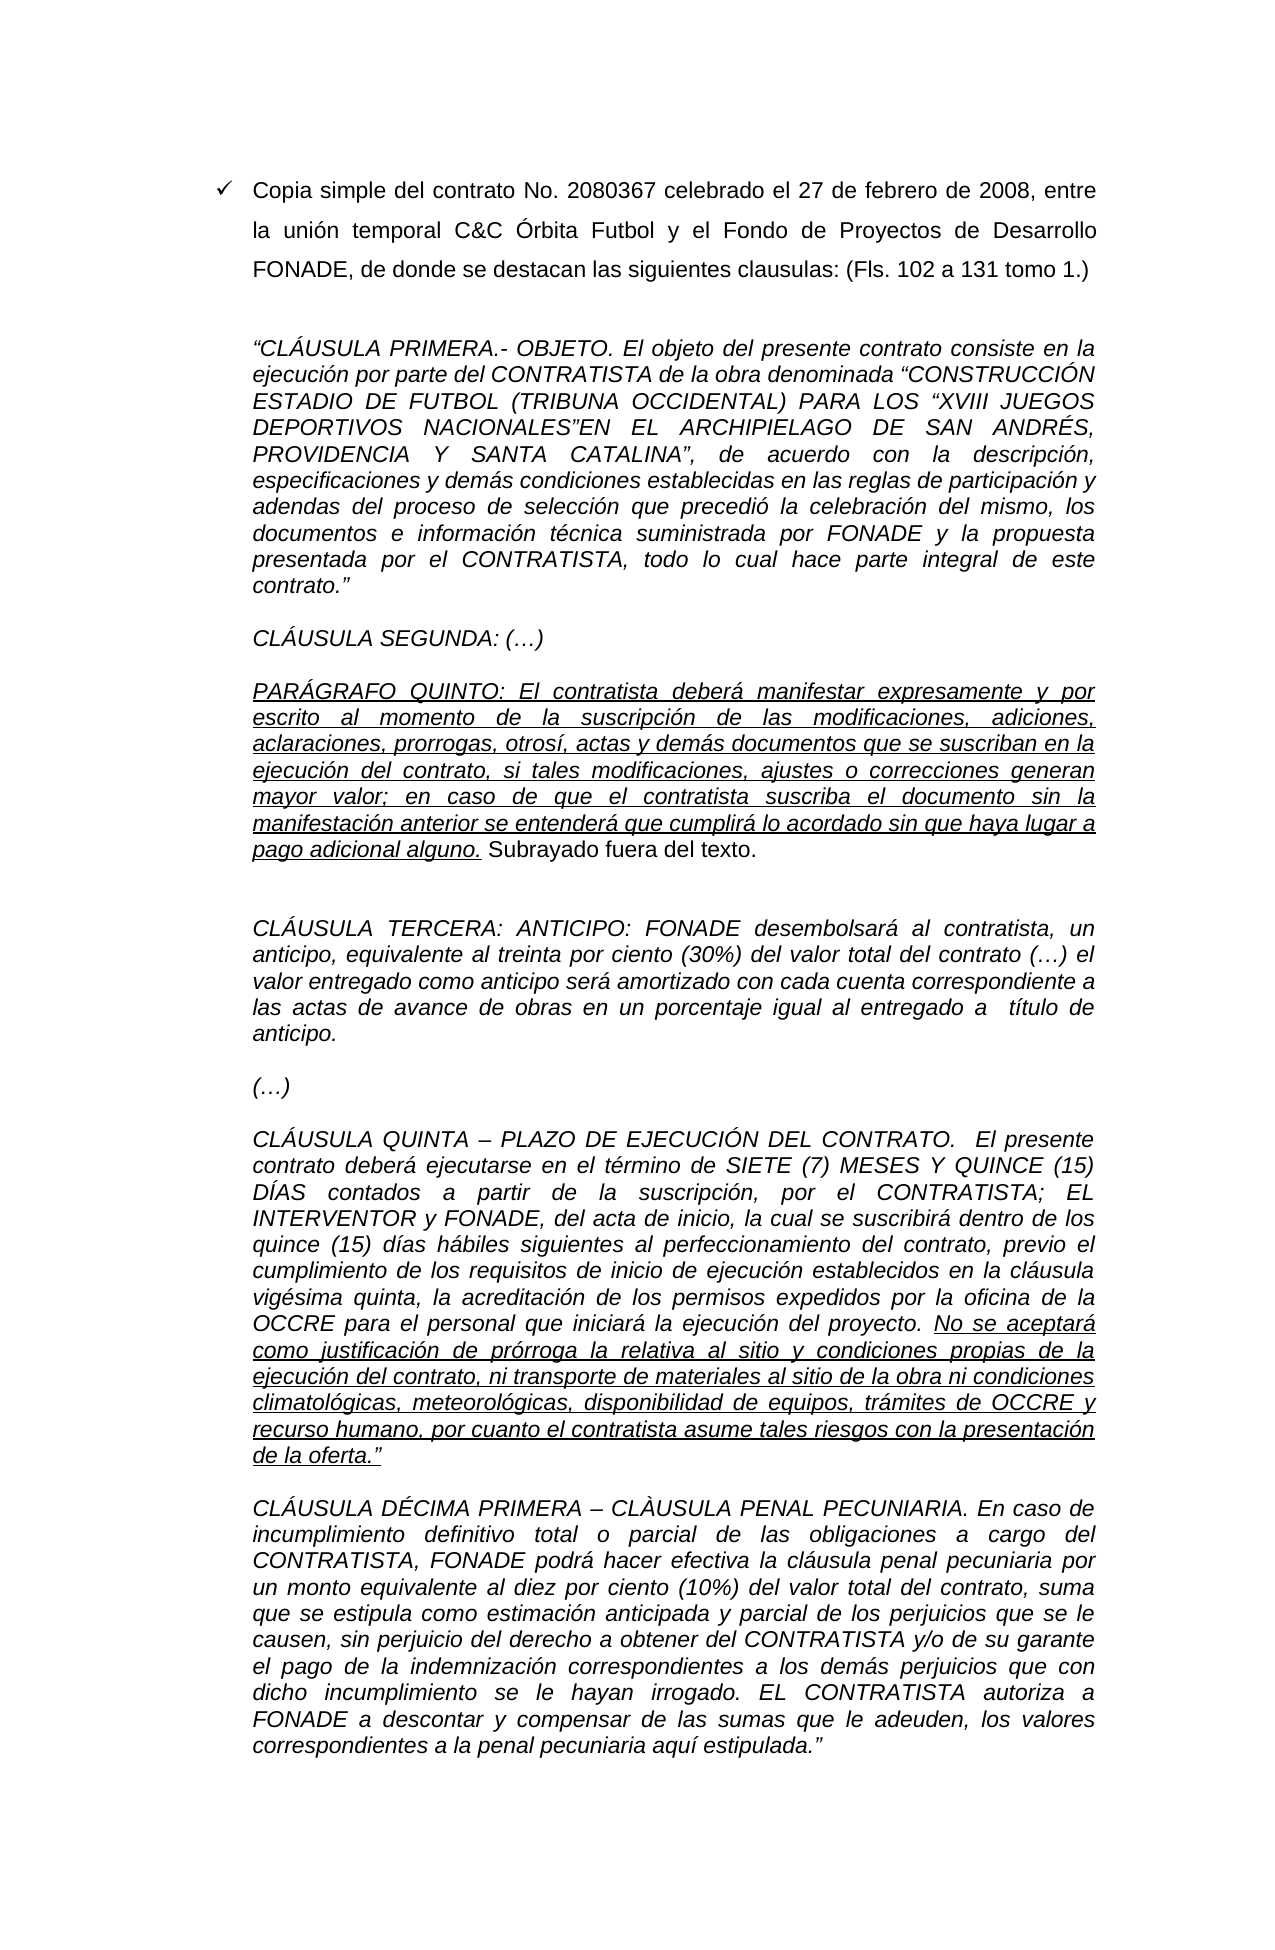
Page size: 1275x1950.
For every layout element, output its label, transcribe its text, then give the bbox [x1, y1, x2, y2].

text (…) [252, 1073, 1098, 1099]
text CLÁUSULA SEGUNDA: (…) [252, 625, 1098, 651]
text CLÁUSULA TERCERA: ANTICIPO: FONADE desembolsará al contratista, un anticipo, equivalente al treinta por ciento (30%) del valor total del contrato (…) el valor entregado como anticipo será amortizado con cada cuenta correspondiente a las actas de avance de obras en un porcentaje igual al entregado a título de anticipo. [252, 915, 1098, 1047]
text “CLÁUSULA PRIMERA.- OBJETO. El objeto del presente contrato consiste en la ejecución por parte del CONTRATISTA de la obra denominada “CONSTRUCCIÓN ESTADIO DE FUTBOL (TRIBUNA OCCIDENTAL) PARA LOS “XVIII JUEGOS DEPORTIVOS NACIONALES”EN EL ARCHIPIELAGO DE SAN ANDRÉS, PROVIDENCIA Y SANTA CATALINA”, de acuerdo con la descripción, especificaciones y demás condiciones establecidas en las reglas de participación y adendas del proceso de selección que precedió la celebración del mismo, los documentos e información técnica suministrada por FONADE y la propuesta presentada por el CONTRATISTA, todo lo cual hace parte integral de este contrato.” [252, 335, 1098, 599]
text CLÁUSULA DÉCIMA PRIMERA – CLÀUSULA PENAL PECUNIARIA. En caso de incumplimiento definitivo total o parcial de las obligaciones a cargo del CONTRATISTA, FONADE podrá hacer efectiva la cláusula penal pecuniaria por un monto equivalente al diez por ciento (10%) del valor total del contrato, suma que se estipula como estimación anticipada y parcial de los perjuicios que se le causen, sin perjuicio del derecho a obtener del CONTRATISTA y/o de su garante el pago de la indemnización correspondientes a los demás perjuicios que con dicho incumplimiento se le hayan irrogado. EL CONTRATISTA autoriza a FONADE a descontar y compensar de las sumas que le adeuden, los valores correspondientes a la penal pecuniaria aquí estipulada.” [252, 1495, 1098, 1758]
text CLÁUSULA QUINTA – PLAZO DE EJECUCIÓN DEL CONTRATO. El presente contrato deberá ejecutarse en el término de SIETE (7) MESES Y QUINCE (15) DÍAS contados a partir de la suscripción, por el CONTRATISTA; EL INTERVENTOR y FONADE, del acta de inicio, la cual se suscribirá dentro de los quince (15) días hábiles siguientes al perfeccionamiento del contrato, previo el cumplimiento de los requisitos de inicio de ejecución establecidos en la cláusula vigésima quinta, la acreditación de los permisos expedidos por la oficina de la OCCRE para el personal que iniciará la ejecución del proyecto. No se aceptará como justificación de prórroga la relativa al sitio y condiciones propias de la ejecución del contrato, ni transporte de materiales al sitio de la obra ni condiciones climatológicas, meteorológicas, disponibilidad de equipos, trámites de OCCRE y recurso humano, por cuanto el contratista asume tales riesgos con la presentación de la oferta.” [252, 1126, 1098, 1468]
list Copia simple del contrato No. 2080367 celebrado el 27 de febrero de 2008, entre la unión temporal C&C Órbita Futbol y el Fondo de Proyectos de Desarrollo FONADE, de donde se destacan las siguientes clausulas: (Fls. 102 a 131 tomo 1.) [215, 177, 1098, 282]
text PARÁGRAFO QUINTO: El contratista deberá manifestar expresamente y por escrito al momento de la suscripción de las modificaciones, adiciones, aclaraciones, prorrogas, otrosí, actas y demás documentos que se suscriban en la ejecución del contrato, si tales modificaciones, ajustes o correcciones generan mayor valor; en caso de que el contratista suscriba el documento sin la manifestación anterior se entenderá que cumplirá lo acordado sin que haya lugar a pago adicional alguno. Subrayado fuera del texto. [252, 678, 1098, 862]
